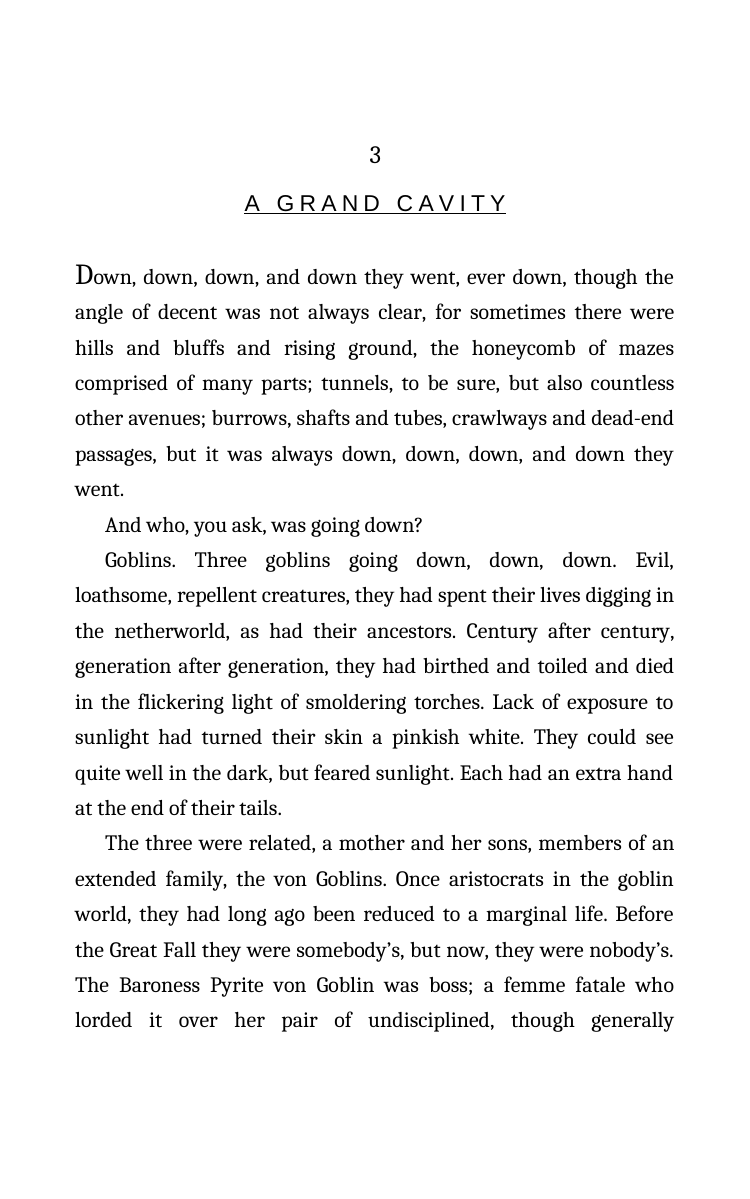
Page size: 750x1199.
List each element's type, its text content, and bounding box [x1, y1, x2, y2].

text Down, down, down, and down they went, ever down, though the angle of decent was not always clear, for sometimes there were hills and bluffs and rising ground, the honeycomb of mazes comprised of many parts; tunnels, to be sure, but also countless other avenues; burrows, shafts and tubes, crawlways and dead-end passages, but it was always down, down, down, and down they went. [75, 256, 675, 504]
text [75, 822, 675, 1035]
text And who, you ask, was going down? [75, 504, 675, 539]
subtitle A GRAND CAVITY [75, 183, 675, 218]
text Goblins. Three goblins going down, down, down. Evil, loathsome, repellent creatures, they had spent their lives digging in the netherworld, as had their ancestors. Century after century, generation after generation, they had birthed and toiled and died in the flickering light of smoldering torches. Lack of exposure to sunlight had turned their skin a pinkish white. They could see quite well in the dark, but feared sunlight. Each had an extra hand at the end of their tails. [75, 539, 675, 822]
text 3 [75, 135, 675, 170]
